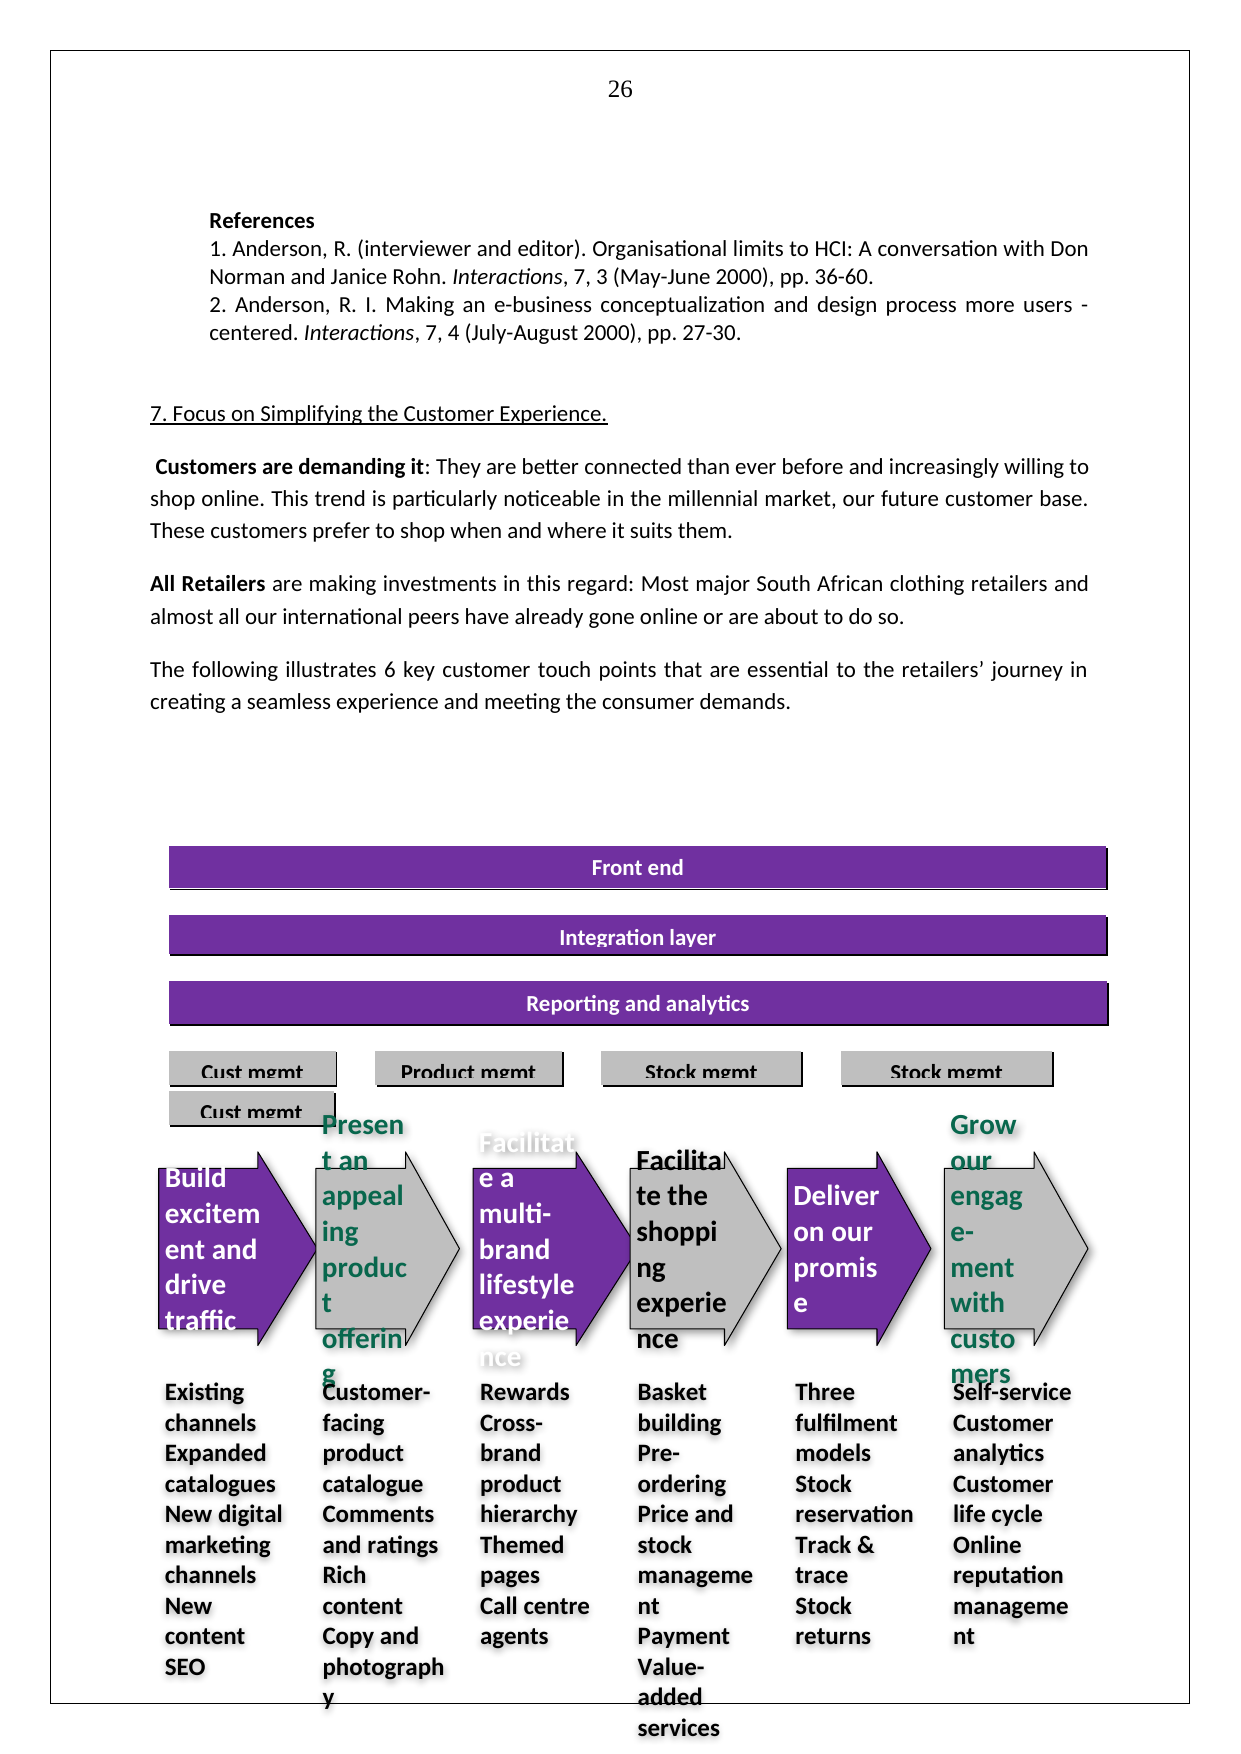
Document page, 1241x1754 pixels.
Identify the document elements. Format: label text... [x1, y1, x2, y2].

text 2. Anderson, R. I. Making an e-business conceptualization and design process more users -centered. Interactions, 7, 4 (July-August 2000), pp. 27-30. [209, 290, 1090, 346]
text 7. Focus on Simplifying the Customer Experience. [150, 399, 1090, 427]
text 1. Anderson, R. (interviewer and editor). Organisational limits to HCI: A conversation with Don Norman and Janice Rohn. Interactions, 7, 3 (May-June 2000), pp. 36-60. [209, 234, 1090, 290]
text Customers are demanding it: They are better connected than ever before and increasingly willing to shop online. This trend is particularly noticeable in the millennial market, our future customer base. These customers prefer to shop when and where it suits them. [150, 452, 1090, 544]
text All Retailers are making investments in this regard: Most major South African clothing retailers and almost all our international peers have already gone online or are about to do so. [150, 569, 1090, 630]
text References [209, 206, 1090, 234]
text The following illustrates 6 key customer touch points that are essential to the retailers’ journey in creating a seamless experience and meeting the consumer demands. [150, 655, 1090, 715]
